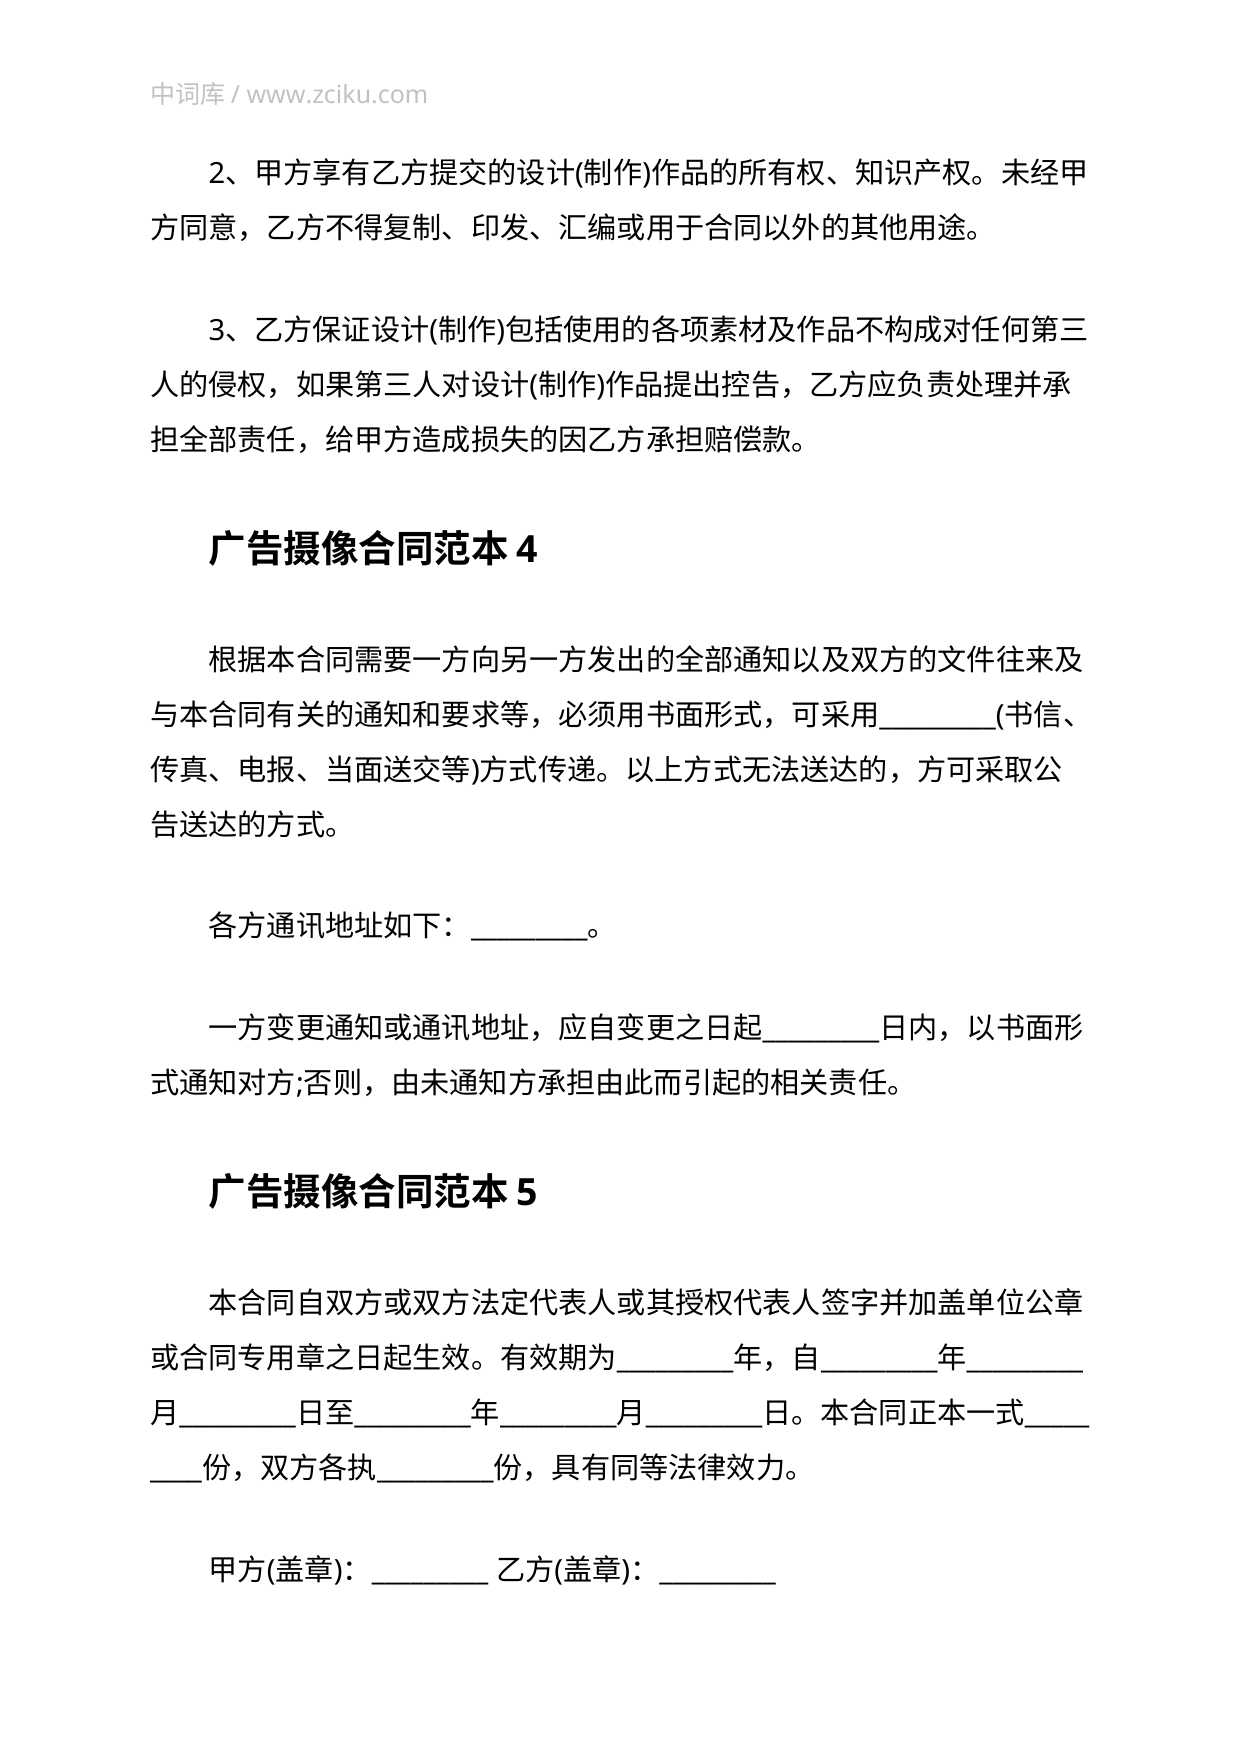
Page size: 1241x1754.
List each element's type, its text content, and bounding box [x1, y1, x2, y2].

text 甲方(盖章)：_________ 乙方(盖章)：_________ [150, 1546, 1090, 1589]
text 本合同自双方或双方法定代表人或其授权代表人签字并加盖单位公章或合同专用章之日起生效。有效期为_________年，自_________年_________月_________日至_________年_________月_________日。本合同正本一式_________份，双方各执_________份，具有同等法律效力。 [150, 1279, 1090, 1487]
text 一方变更通知或通讯地址，应自变更之日起_________日内，以书面形式通知对方;否则，由未通知方承担由此而引起的相关责任。 [150, 1005, 1090, 1102]
text 3、乙方保证设计(制作)包括使用的各项素材及作品不构成对任何第三人的侵权，如果第三人对设计(制作)作品提出控告，乙方应负责处理并承担全部责任，给甲方造成损失的因乙方承担赔偿款。 [150, 307, 1090, 459]
text 各方通讯地址如下：_________。 [150, 903, 1090, 945]
text 2、甲方享有乙方提交的设计(制作)作品的所有权、知识产权。未经甲方同意，乙方不得复制、印发、汇编或用于合同以外的其他用途。 [150, 150, 1090, 247]
text 广告摄像合同范本5 [150, 1162, 1090, 1216]
text 广告摄像合同范本4 [150, 518, 1090, 573]
text 根据本合同需要一方向另一方发出的全部通知以及双方的文件往来及与本合同有关的通知和要求等，必须用书面形式，可采用_________(书信、传真、电报、当面送交等)方式传递。以上方式无法送达的，方可采取公告送达的方式。 [150, 636, 1090, 843]
